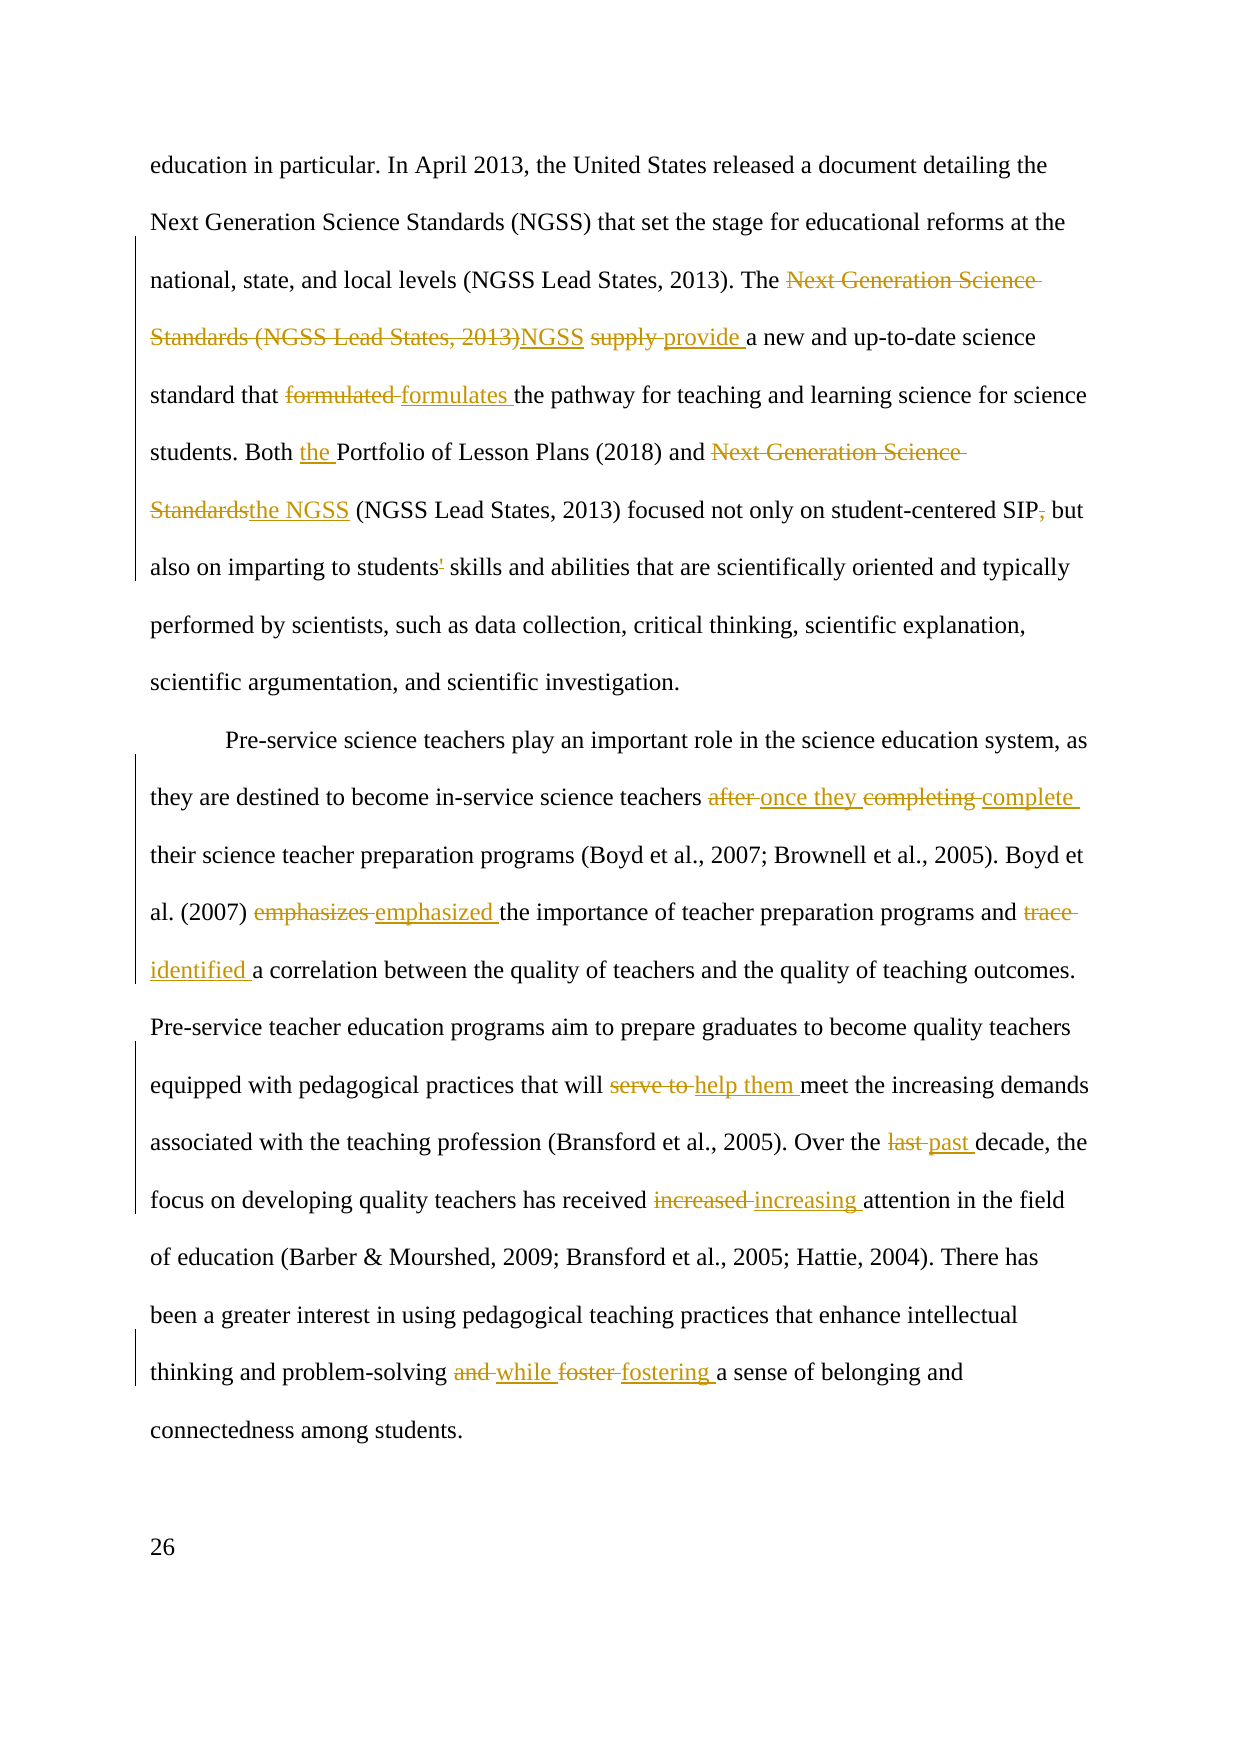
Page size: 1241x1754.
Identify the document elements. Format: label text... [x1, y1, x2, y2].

text Pre-service science teachers play an important role in the science education system, as they are destined to become in-service science teachers their science teacher preparation programs (Boyd et al., 2007; Brownell et al., 2005). Boyd et al. (2007) the importance of teacher preparation programs and a correlation between the quality of teachers and the quality of teaching outcomes. Pre-service teacher education programs aim to prepare graduates to become quality teachers equipped with pedagogical practices that will meet the increasing demands associated with the teaching profession (Bransford et al., 2005). Over the decade, the focus on developing quality teachers has received attention in the field of education (Barber & Mourshed, 2009; Bransford et al., 2005; Hattie, 2004). There has been a greater interest in using pedagogical teaching practices that enhance intellectual thinking and problem-solving a sense of belonging and connectedness among students. [150, 725, 1090, 1444]
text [150, 150, 1090, 696]
